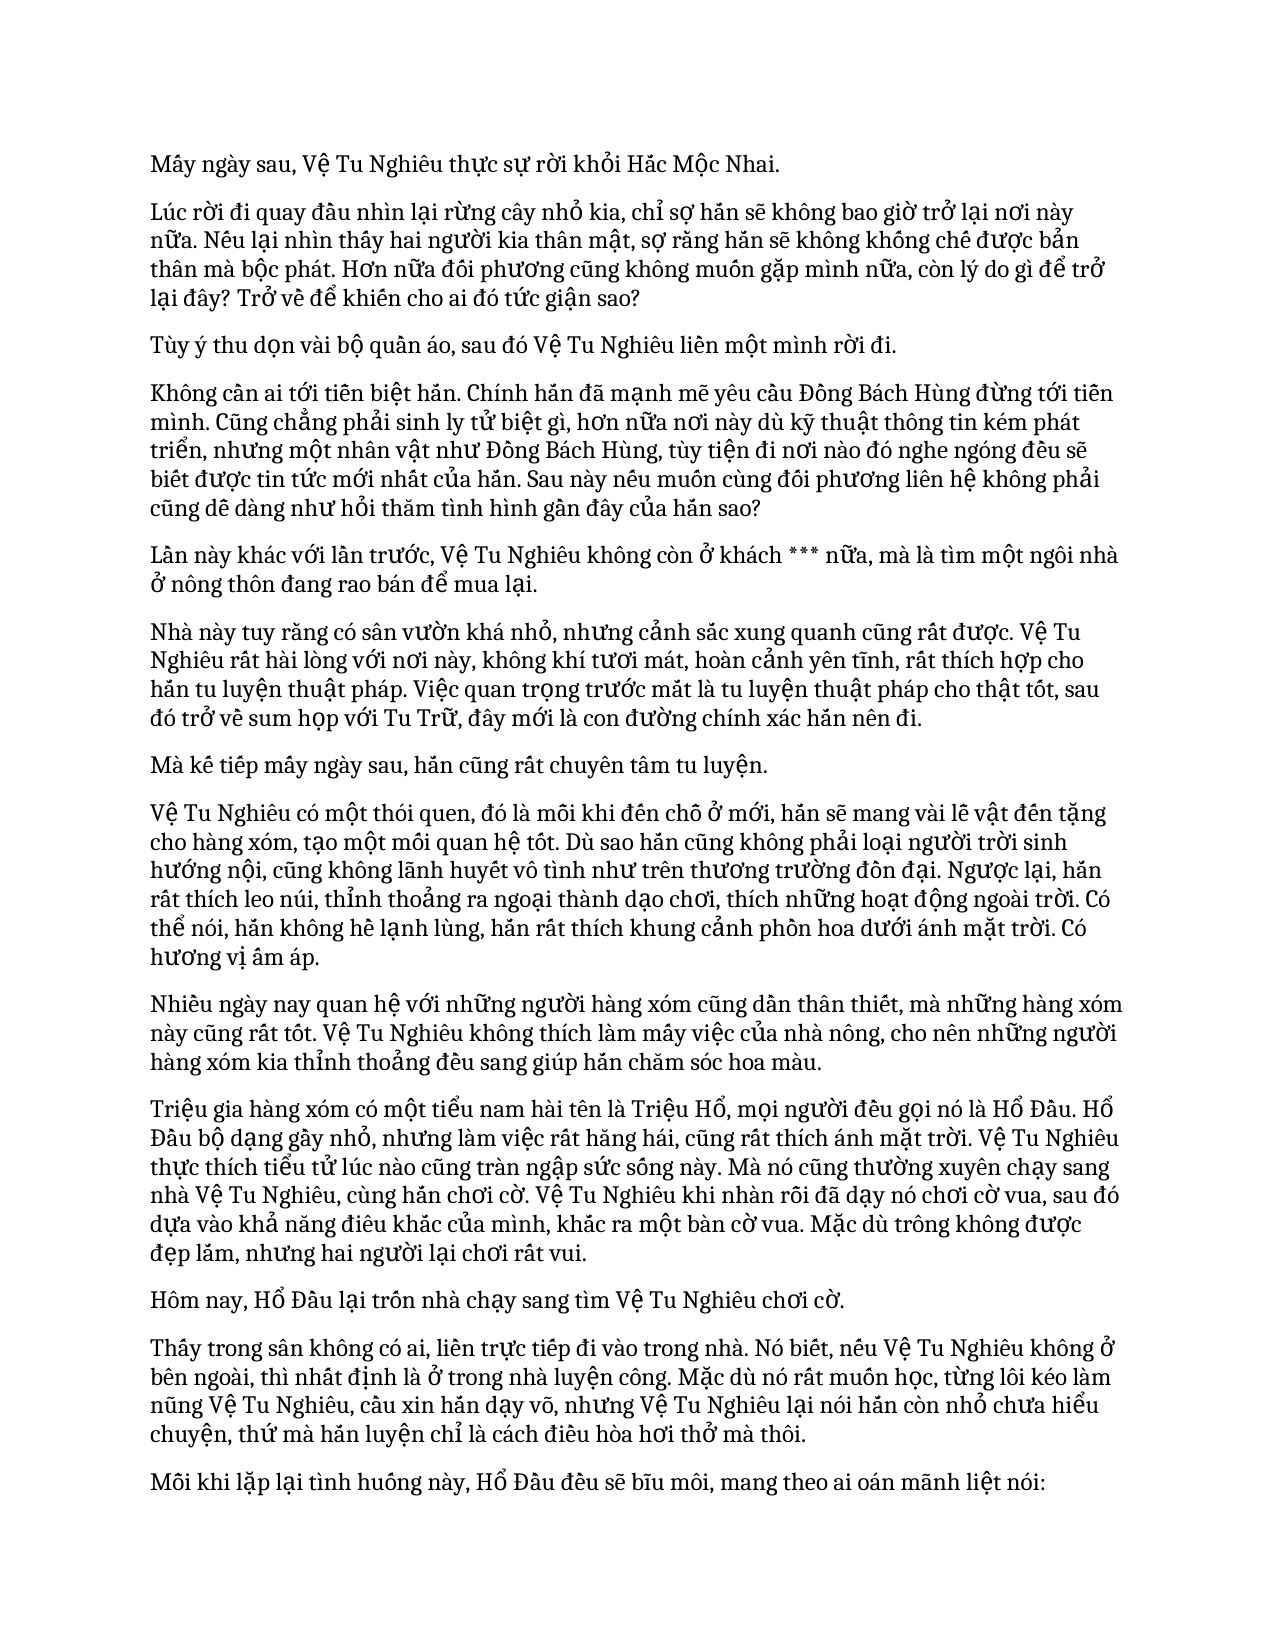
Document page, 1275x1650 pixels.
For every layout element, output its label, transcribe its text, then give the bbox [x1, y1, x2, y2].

text Hôm nay, Hổ Đầu lại trốn nhà chạy sang tìm Vệ Tu Nghiêu chơi cờ. [150, 1286, 1125, 1315]
text Mà kế tiếp mấy ngày sau, hắn cũng rất chuyên tâm tu luyện. [150, 751, 1125, 780]
text Nhiều ngày nay quan hệ với những người hàng xóm cũng dần thân thiết, mà những hàng xóm này cũng rất tốt. Vệ Tu Nghiêu không thích làm mấy việc của nhà nông, cho nên những người hàng xóm kia thỉnh thoảng đều sang giúp hắn chăm sóc hoa màu. [150, 990, 1125, 1076]
text Nhà này tuy rằng có sân vườn khá nhỏ, nhưng cảnh sắc xung quanh cũng rất được. Vệ Tu Nghiêu rất hài lòng với nơi này, không khí tươi mát, hoàn cảnh yên tĩnh, rất thích hợp cho hắn tu luyện thuật pháp. Việc quan trọng trước mắt là tu luyện thuật pháp cho thật tốt, sau đó trở về sum họp với Tu Trữ, đây mới là con đường chính xác hắn nên đi. [150, 617, 1125, 732]
text Triệu gia hàng xóm có một tiểu nam hài tên là Triệu Hổ, mọi người đều gọi nó là Hổ Đầu. Hổ Đầu bộ dạng gầy nhỏ, nhưng làm việc rất hăng hái, cũng rất thích ánh mặt trời. Vệ Tu Nghiêu thực thích tiểu tử lúc nào cũng tràn ngập sức sống này. Mà nó cũng thường xuyên chạy sang nhà Vệ Tu Nghiêu, cùng hắn chơi cờ. Vệ Tu Nghiêu khi nhàn rỗi đã dạy nó chơi cờ vua, sau đó dựa vào khả năng điêu khắc của mình, khắc ra một bàn cờ vua. Mặc dù trông không được đẹp lắm, nhưng hai người lại chơi rất vui. [150, 1095, 1125, 1267]
text Không cần ai tới tiễn biệt hắn. Chính hắn đã mạnh mẽ yêu cầu Đồng Bách Hùng đừng tới tiễn mình. Cũng chẳng phải sinh ly tử biệt gì, hơn nữa nơi này dù kỹ thuật thông tin kém phát triển, nhưng một nhân vật như Đồng Bách Hùng, tùy tiện đi nơi nào đó nghe ngóng đều sẽ biết được tin tức mới nhất của hắn. Sau này nếu muốn cùng đối phương liên hệ không phải cũng dễ dàng như hỏi thăm tình hình gần đây của hắn sao? [150, 379, 1125, 522]
text Vệ Tu Nghiêu có một thói quen, đó là mỗi khi đến chỗ ở mới, hắn sẽ mang vài lễ vật đến tặng cho hàng xóm, tạo một mối quan hệ tốt. Dù sao hắn cũng không phải loại người trời sinh hướng nội, cũng không lãnh huyết vô tình như trên thương trường đồn đại. Ngược lại, hắn rất thích leo núi, thỉnh thoảng ra ngoại thành dạo chơi, thích những hoạt động ngoài trời. Có thể nói, hắn không hề lạnh lùng, hắn rất thích khung cảnh phồn hoa dưới ánh mặt trời. Có hương vị ấm áp. [150, 799, 1125, 971]
text Thấy trong sân không có ai, liền trực tiếp đi vào trong nhà. Nó biết, nếu Vệ Tu Nghiêu không ở bên ngoài, thì nhất định là ở trong nhà luyện công. Mặc dù nó rất muốn học, từng lôi kéo làm nũng Vệ Tu Nghiêu, cầu xin hắn dạy võ, nhưng Vệ Tu Nghiêu lại nói hắn còn nhỏ chưa hiểu chuyện, thứ mà hắn luyện chỉ là cách điều hòa hơi thở mà thôi. [150, 1334, 1125, 1449]
text Lúc rời đi quay đầu nhìn lại rừng cây nhỏ kia, chỉ sợ hắn sẽ không bao giờ trở lại nơi này nữa. Nếu lại nhìn thấy hai người kia thân mật, sợ rằng hắn sẽ không khống chế được bản thân mà bộc phát. Hơn nữa đối phương cũng không muốn gặp mình nữa, còn lý do gì để trở lại đây? Trở về để khiến cho ai đó tức giận sao? [150, 197, 1125, 312]
text Lần này khác với lần trước, Vệ Tu Nghiêu không còn ở khách *** nữa, mà là tìm một ngôi nhà ở nông thôn đang rao bán để mua lại. [150, 541, 1125, 599]
text Tùy ý thu dọn vài bộ quần áo, sau đó Vệ Tu Nghiêu liền một mình rời đi. [150, 331, 1125, 360]
text Mỗi khi lặp lại tình huống này, Hổ Đầu đều sẽ bĩu môi, mang theo ai oán mãnh liệt nói: [150, 1467, 1125, 1496]
text Mấy ngày sau, Vệ Tu Nghiêu thực sự rời khỏi Hắc Mộc Nhai. [150, 150, 1125, 179]
